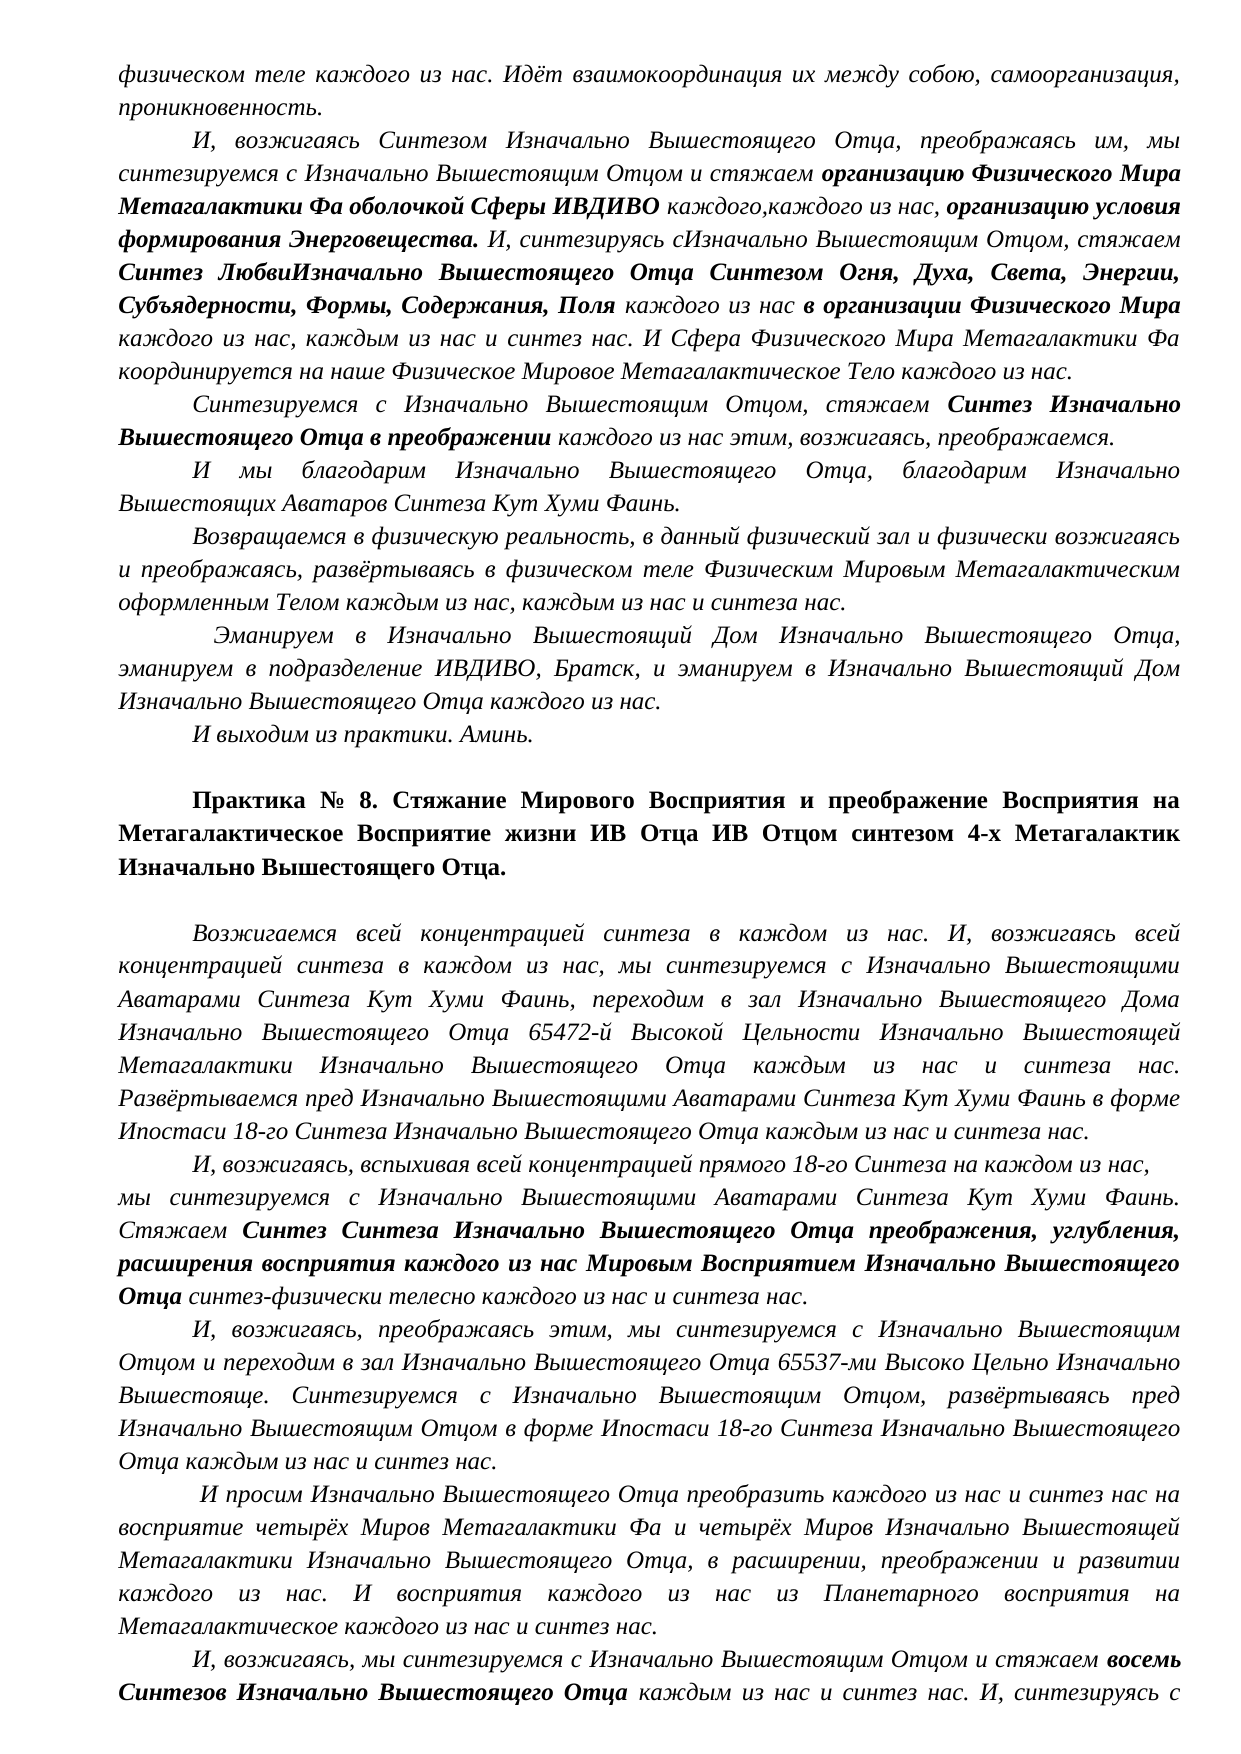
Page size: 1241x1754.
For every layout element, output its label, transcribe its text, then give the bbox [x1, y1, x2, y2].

text И, возжигаясь Синтезом Изначально Вышестоящего Отца, преображаясь им, мы синтезируемся с Изначально Вышестоящим Отцом и стяжаем организацию Физического Мира Метагалактики Фа оболочкой Сферы ИВДИВО каждого,каждого из нас, организацию условия формирования Энерговещества. И, синтезируясь сИзначально Вышестоящим Отцом, стяжаем Синтез ЛюбвиИзначально Вышестоящего Отца Синтезом Огня, Духа, Света, Энергии, Субъядерности, Формы, Содержания, Поля каждого из нас в организации Физического Мира каждого из нас, каждым из нас и синтез нас. И Сфера Физического Мира Метагалактики Фа координируется на наше Физическое Мировое Метагалактическое Тело каждого из нас. [118, 125, 1181, 385]
text И просим Изначально Вышестоящего Отца преобразить каждого из нас и синтез нас на восприятие четырёх Миров Метагалактики Фа и четырёх Миров Изначально Вышестоящей Метагалактики Изначально Вышестоящего Отца, в расширении, преображении и развитии каждого из нас. И восприятия каждого из нас из Планетарного восприятия на Метагалактическое каждого из нас и синтез нас. [118, 1479, 1181, 1640]
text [118, 59, 1181, 121]
text Практика № 8. Стяжание Мирового Восприятия и преображение Восприятия на Метагалактическое Восприятие жизни ИВ Отца ИВ Отцом синтезом 4-х Метагалактик Изначально Вышестоящего Отца. [118, 786, 1181, 880]
text И, возжигаясь, преображаясь этим, мы синтезируемся с Изначально Вышестоящим Отцом и переходим в зал Изначально Вышестоящего Отца 65537-ми Высоко Цельно Изначально Вышестояще. Синтезируемся с Изначально Вышестоящим Отцом, развёртываясь пред Изначально Вышестоящим Отцом в форме Ипостаси 18-го Синтеза Изначально Вышестоящего Отца каждым из нас и синтез нас. [118, 1314, 1181, 1475]
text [118, 1644, 1181, 1706]
text Синтезируемся с Изначально Вышестоящим Отцом, стяжаем Синтез Изначально Вышестоящего Отца в преображении каждого из нас этим, возжигаясь, преображаемся. [118, 389, 1181, 451]
text И выходим из практики. Аминь. [118, 719, 1181, 748]
text Возвращаемся в физическую реальность, в данный физический зал и физически возжигаясь и преображаясь, развёртываясь в физическом теле Физическим Мировым Метагалактическим оформленным Телом каждым из нас, каждым из нас и синтеза нас. [118, 521, 1181, 616]
text Возжигаемся всей концентрацией синтеза в каждом из нас. И, возжигаясь всей концентрацией синтеза в каждом из нас, мы синтезируемся с Изначально Вышестоящими Аватарами Синтеза Кут Хуми Фаинь, переходим в зал Изначально Вышестоящего Дома Изначально Вышестоящего Отца 65472-й Высокой Цельности Изначально Вышестоящей Метагалактики Изначально Вышестоящего Отца каждым из нас и синтеза нас. Развёртываемся пред Изначально Вышестоящими Аватарами Синтеза Кут Хуми Фаинь в форме Ипостаси 18-го Синтеза Изначально Вышестоящего Отца каждым из нас и синтеза нас. [118, 918, 1181, 1144]
text И мы благодарим Изначально Вышестоящего Отца, благодарим Изначально Вышестоящих Аватаров Синтеза Кут Хуми Фаинь. [118, 455, 1181, 517]
text И, возжигаясь, вспыхивая всей концентрацией прямого 18-го Синтеза на каждом из нас, [118, 1149, 1181, 1177]
text Эманируем в Изначально Вышестоящий Дом Изначально Вышестоящего Отца, эманируем в подразделение ИВДИВО, Братск, и эманируем в Изначально Вышестоящий Дом Изначально Вышестоящего Отца каждого из нас. [118, 620, 1181, 715]
text мы синтезируемся с Изначально Вышестоящими Аватарами Синтеза Кут Хуми Фаинь. Стяжаем Синтез Синтеза Изначально Вышестоящего Отца преображения, углубления, расширения восприятия каждого из нас Мировым Восприятием Изначально Вышестоящего Отца синтез-физически телесно каждого из нас и синтеза нас. [118, 1182, 1181, 1309]
